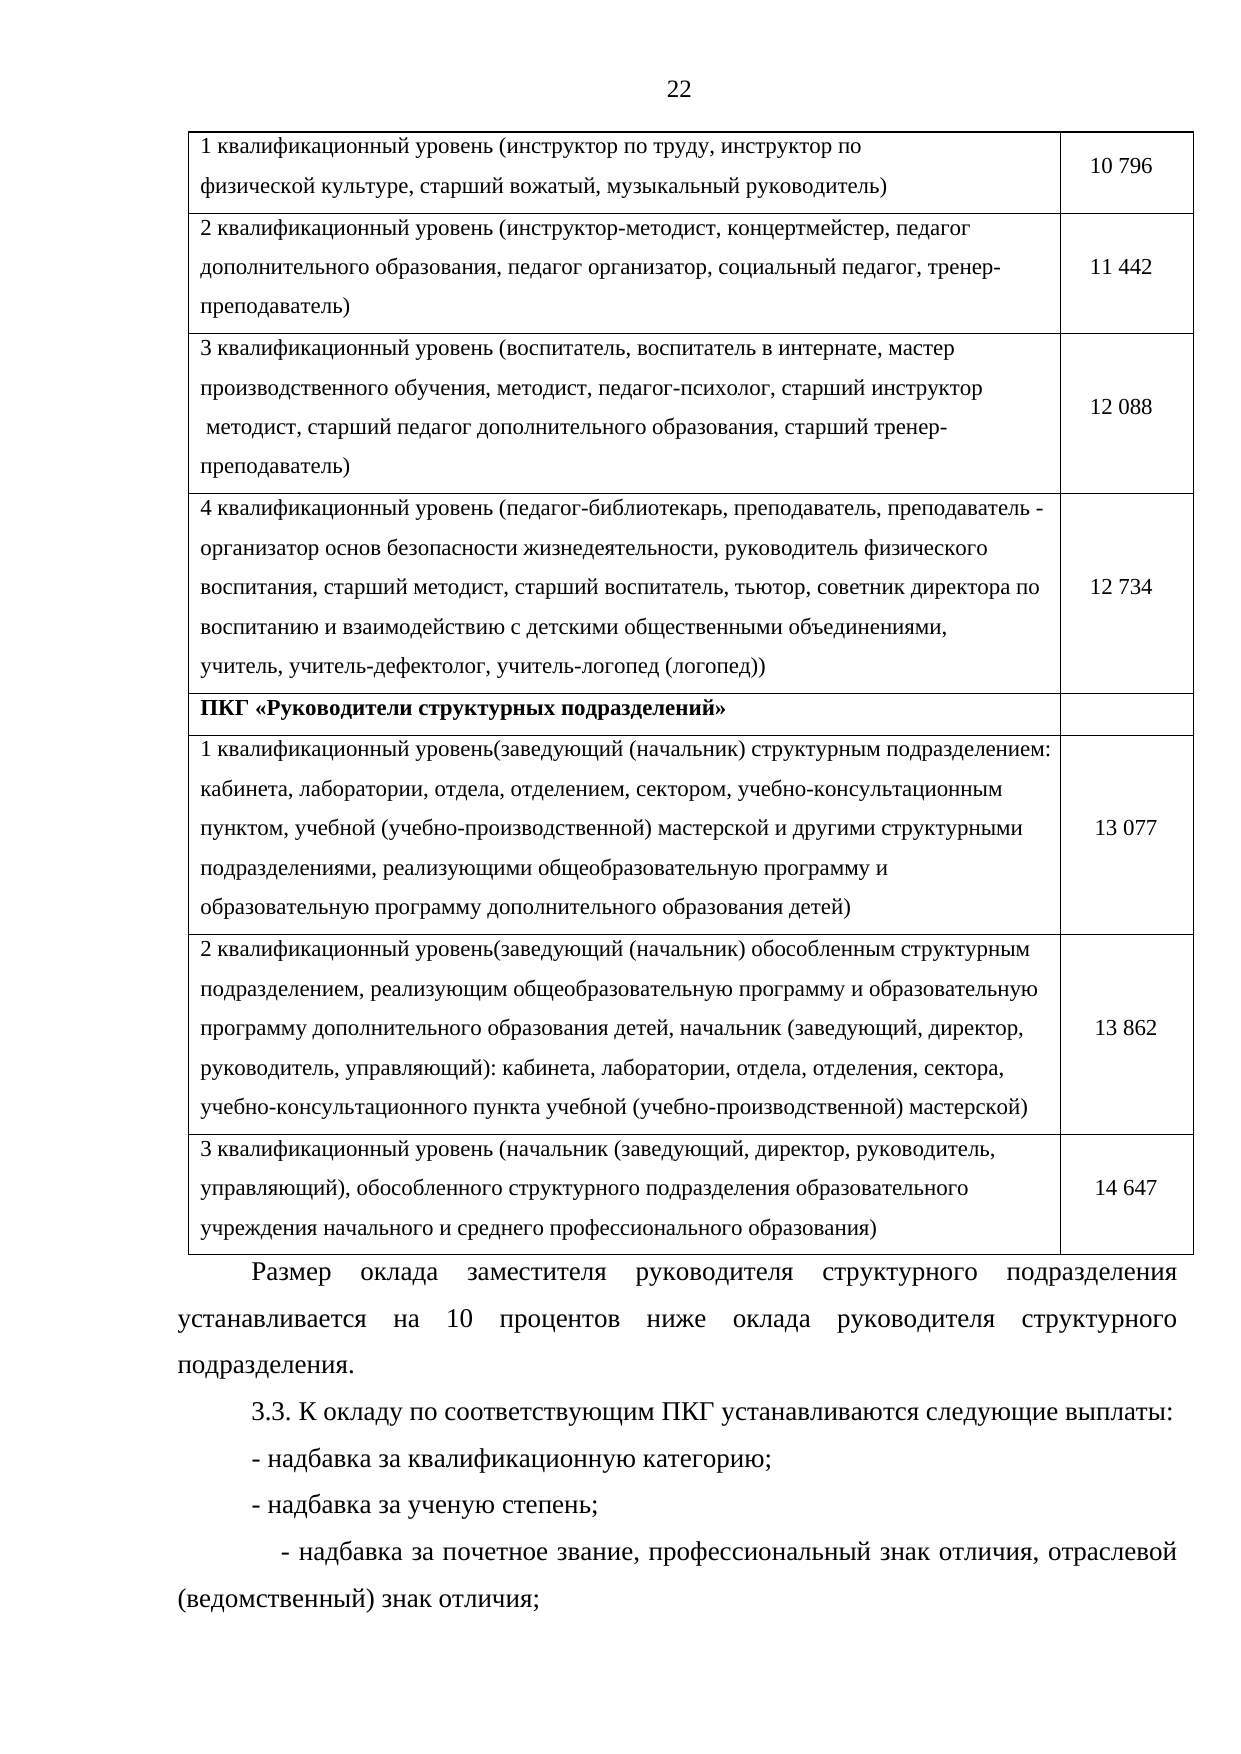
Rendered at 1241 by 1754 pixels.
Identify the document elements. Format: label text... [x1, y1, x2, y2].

table_cell 3 квалификационный уровень (воспитатель, воспитатель в интернате, мастер производственного обучения, методист, педагог-психолог, старший инструктор методист, старший педагог дополнительного образования, старший тренер-преподаватель) [189, 334, 1060, 493]
text 3.3. К окладу по соответствующим ПКГ устанавливаются следующие выплаты: [177, 1395, 1178, 1426]
text - надбавка за ученую степень; [177, 1489, 1178, 1520]
table_cell 4 квалификационный уровень (педагог-библиотекарь, преподаватель, преподаватель - организатор основ безопасности жизнедеятельности, руководитель физического воспитания, старший методист, старший воспитатель, тьютор, советник директора по воспитанию и взаимодействию с детскими общественными объединениями, учитель, учитель-дефектолог, учитель-логопед (логопед)) [189, 494, 1060, 693]
table_cell 14 647 [1061, 1135, 1193, 1254]
table_cell 13 077 [1061, 736, 1193, 934]
text - надбавка за квалификационную категорию; [177, 1442, 1178, 1473]
table_cell 12 088 [1061, 334, 1193, 493]
table_cell 2 квалификационный уровень (инструктор-методист, концертмейстер, педагог дополнительного образования, педагог организатор, социальный педагог, тренер-преподаватель) [189, 214, 1060, 333]
table_cell [1061, 694, 1193, 734]
table_cell 1 квалификационный уровень(заведующий (начальник) структурным подразделением: кабинета, лаборатории, отдела, отделением, сектором, учебно-консультационным пунктом, учебной (учебно-производственной) мастерской и другими структурными подразделениями, реализующими общеобразовательную программу и образовательную программу дополнительного образования детей) [189, 736, 1060, 934]
table_cell 1 квалификационный уровень (инструктор по труду, инструктор по физической культуре, старший вожатый, музыкальный руководитель) [189, 133, 1060, 212]
table_cell 13 862 [1061, 935, 1193, 1134]
table_cell 11 442 [1061, 214, 1193, 333]
table_cell 12 734 [1061, 494, 1193, 693]
text - надбавка за почетное звание, профессиональный знак отличия, отраслевой (ведомственный) знак отличия; [177, 1535, 1178, 1613]
table_cell 3 квалификационный уровень (начальник (заведующий, директор, руководитель, управляющий), обособленного структурного подразделения образовательного учреждения начального и среднего профессионального образования) [189, 1135, 1060, 1254]
table_cell 2 квалификационный уровень(заведующий (начальник) обособленным структурным подразделением, реализующим общеобразовательную программу и образовательную программу дополнительного образования детей, начальник (заведующий, директор, руководитель, управляющий): кабинета, лаборатории, отдела, отделения, сектора, учебно-консультационного пункта учебной (учебно-производственной) мастерской) [189, 935, 1060, 1134]
table_cell 10 796 [1061, 133, 1193, 212]
table_cell ПКГ «Руководители структурных подразделений» [189, 694, 1060, 734]
text Размер оклада заместителя руководителя структурного подразделения устанавливается на 10 процентов ниже оклада руководителя структурного подразделения. [177, 1255, 1178, 1380]
